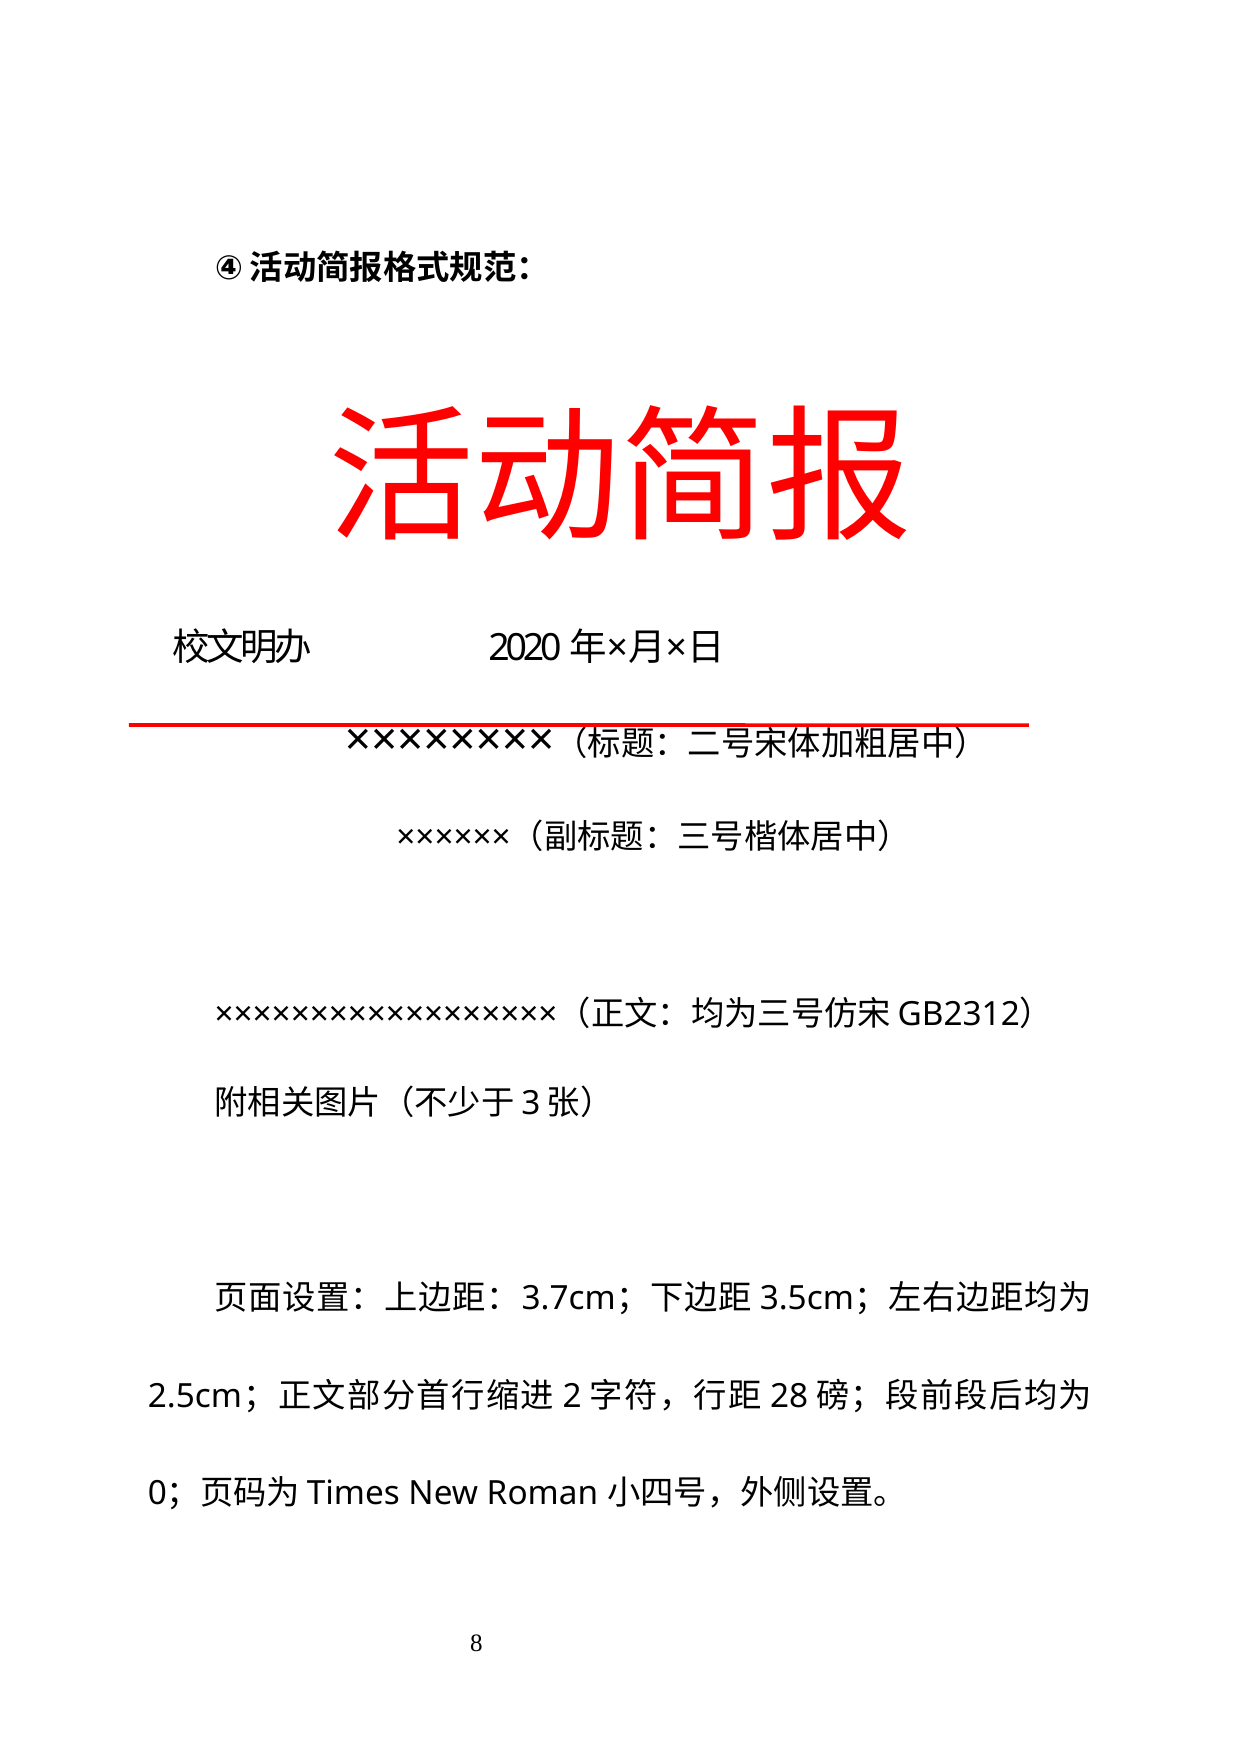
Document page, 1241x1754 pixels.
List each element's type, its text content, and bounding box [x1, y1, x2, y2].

text 活动简报 [148, 351, 1093, 579]
text ④活动简报格式规范： [148, 233, 1093, 298]
text 附相关图片（不少于3张） [148, 1068, 1093, 1133]
text ××××××××（标题：二号宋体加粗居中） [148, 705, 1093, 770]
text 页面设置：上边距：3.7cm；下边距3.5cm；左右边距均为2.5cm；正文部分首行缩进2字符，行距28磅；段前段后均为0；页码为Times New Roman 小四号，外侧设置。 [148, 1263, 1093, 1523]
text ××××××（副标题：三号楷体居中） [148, 802, 1093, 867]
text ××××××××××××××××××（正文：均为三号仿宋GB2312） [148, 978, 1093, 1043]
text 校文明办 2020年×月×日 [148, 611, 1093, 676]
